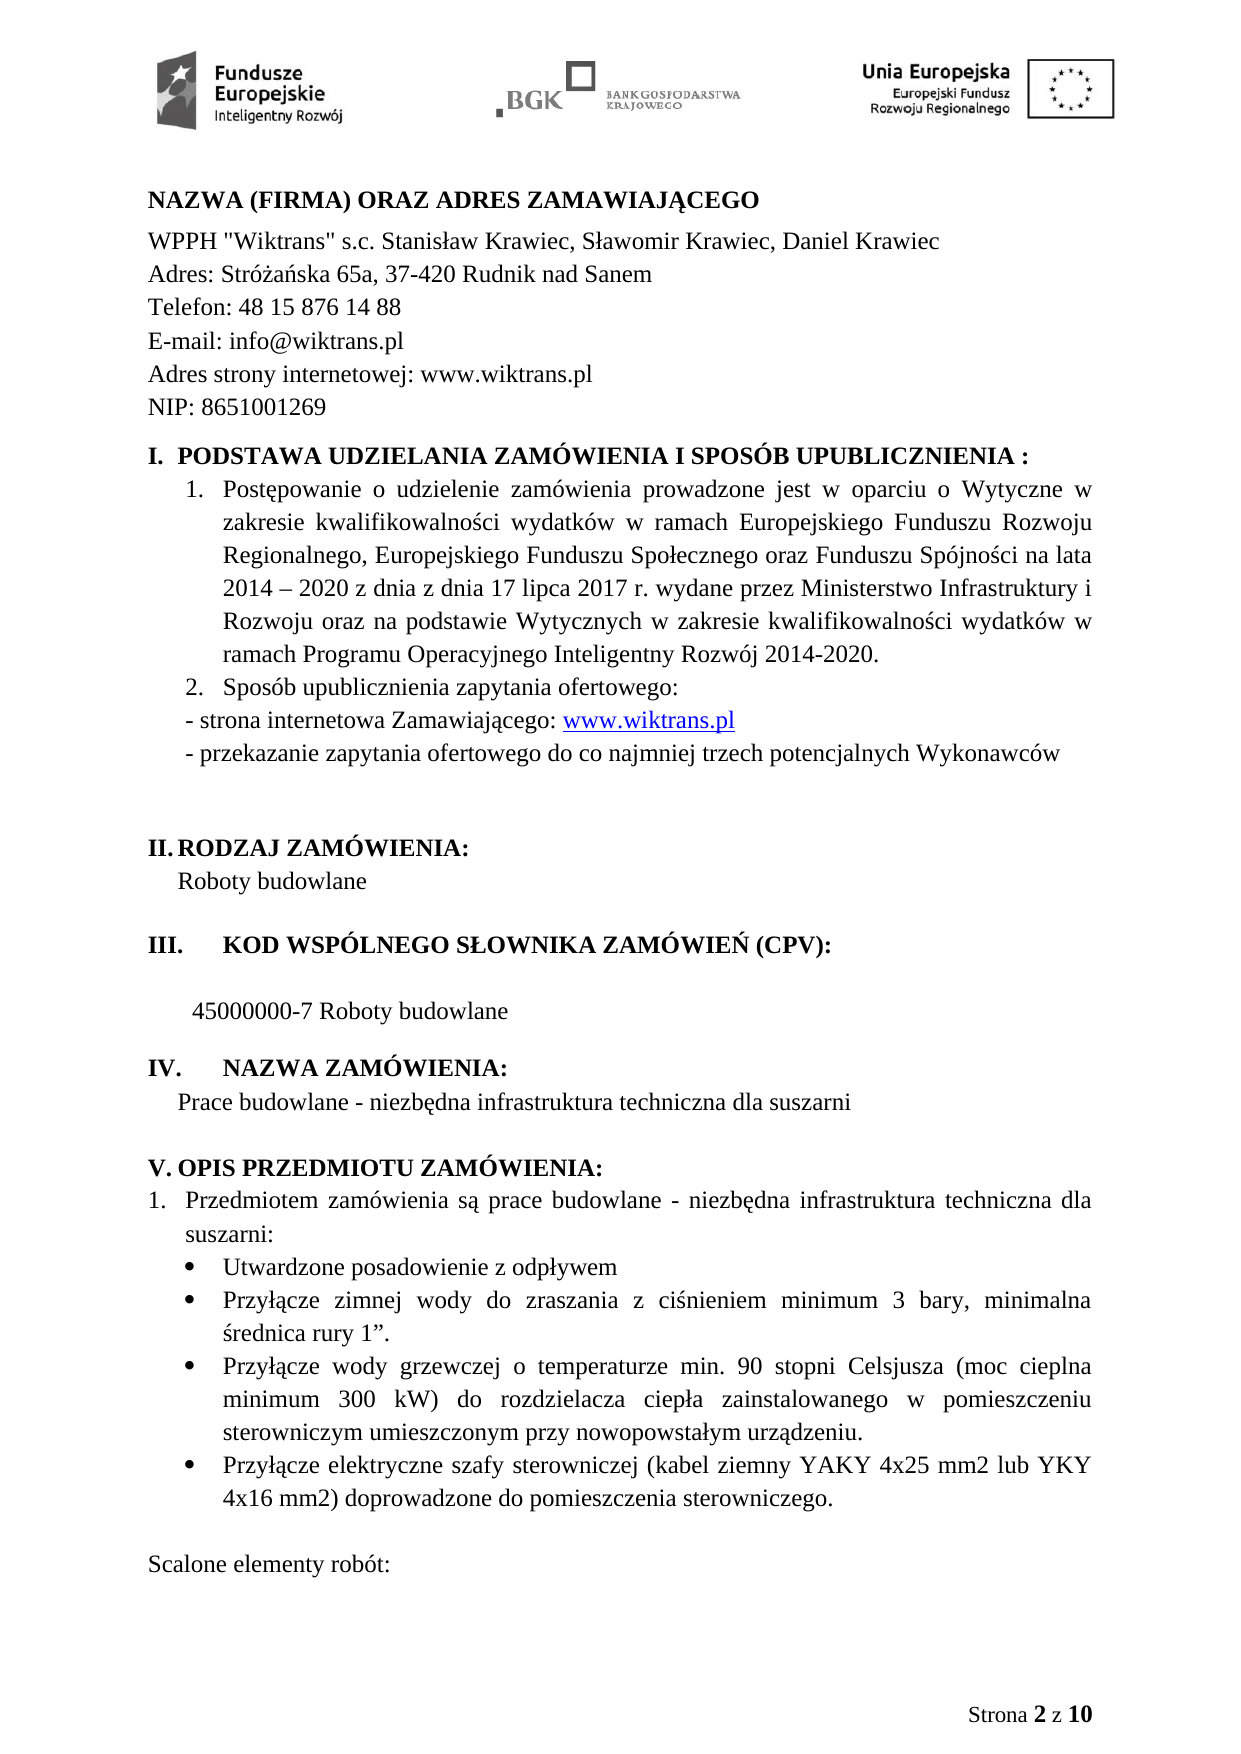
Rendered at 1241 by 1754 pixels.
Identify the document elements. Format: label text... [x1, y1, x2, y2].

text Prace budowlane - niezbędna infrastruktura techniczna dla suszarni [177, 1087, 1093, 1115]
text 45000000-7 Roboty budowlane [192, 996, 1093, 1025]
text - strona internetowa Zamawiającego: www.wiktrans.pl [185, 706, 1093, 734]
list Przyłącze zimnej wody do zraszania z ciśnieniem minimum 3 bary, minimalna średnica rury 1”. [185, 1285, 1093, 1346]
text NIP: 8651001269 [148, 392, 1093, 421]
text WPPH "Wiktrans" s.c. Stanisław Krawiec, Sławomir Krawiec, Daniel Krawiec [148, 226, 1093, 255]
list Postępowanie o udzielenie zamówienia prowadzone jest w oparciu o Wytyczne w zakresie kwalifikowalności wydatków w ramach Europejskiego Funduszu Rozwoju Regionalnego, Europejskiego Funduszu Społecznego oraz Funduszu Spójności na lata 2014 – 2020 z dnia z dnia 17 lipca 2017 r. wydane przez Ministerstwo Infrastruktury i Rozwoju oraz na podstawie Wytycznych w zakresie kwalifikowalności wydatków w ramach Programu Operacyjnego Inteligentny Rozwój 2014-2020. [185, 474, 1093, 668]
list Przedmiotem zamówienia są prace budowlane - niezbędna infrastruktura techniczna dla suszarni: [148, 1186, 1093, 1247]
text Adres strony internetowej: www.wiktrans.pl [148, 359, 1093, 387]
text Scalone elementy robót: [148, 1549, 1093, 1578]
text Roboty budowlane [177, 866, 1093, 895]
list KOD WSPÓLNEGO SŁOWNIKA ZAMÓWIEŃ (CPV): [148, 930, 1093, 959]
text Telefon: 48 15 876 14 88 [148, 292, 1093, 321]
list RODZAJ ZAMÓWIENIA: [148, 833, 1093, 862]
list Przyłącze elektryczne szafy sterowniczej (kabel ziemny YAKY 4x25 mm2 lub YKY 4x16 mm2) doprowadzone do pomieszczenia sterowniczego. [185, 1450, 1093, 1512]
text NAZWA (FIRMA) ORAZ ADRES ZAMAWIAJĄCEGO [148, 185, 1093, 214]
text E-mail: info@wiktrans.pl [148, 326, 1093, 354]
list NAZWA ZAMÓWIENIA: [148, 1053, 1093, 1082]
list Przyłącze wody grzewczej o temperaturze min. 90 stopni Celsjusza (moc cieplna minimum 300 kW) do rozdzielacza ciepła zainstalowanego w pomieszczeniu sterowniczym umieszczonym przy nowopowstałym urządzeniu. [185, 1351, 1093, 1446]
list Sposób upublicznienia zapytania ofertowego: [185, 672, 1093, 701]
list Utwardzone posadowienie z odpływem [185, 1252, 1093, 1280]
list OPIS PRZEDMIOTU ZAMÓWIENIA: [148, 1153, 1093, 1181]
picture [147, 26, 1117, 157]
text - przekazanie zapytania ofertowego do co najmniej trzech potencjalnych Wykonawców [185, 738, 1093, 767]
list PODSTAWA UDZIELANIA ZAMÓWIENIA I SPOSÓB UPUBLICZNIENIA : [148, 441, 1093, 470]
text Adres: Stróżańska 65a, 37-420 Rudnik nad Sanem [148, 259, 1093, 288]
